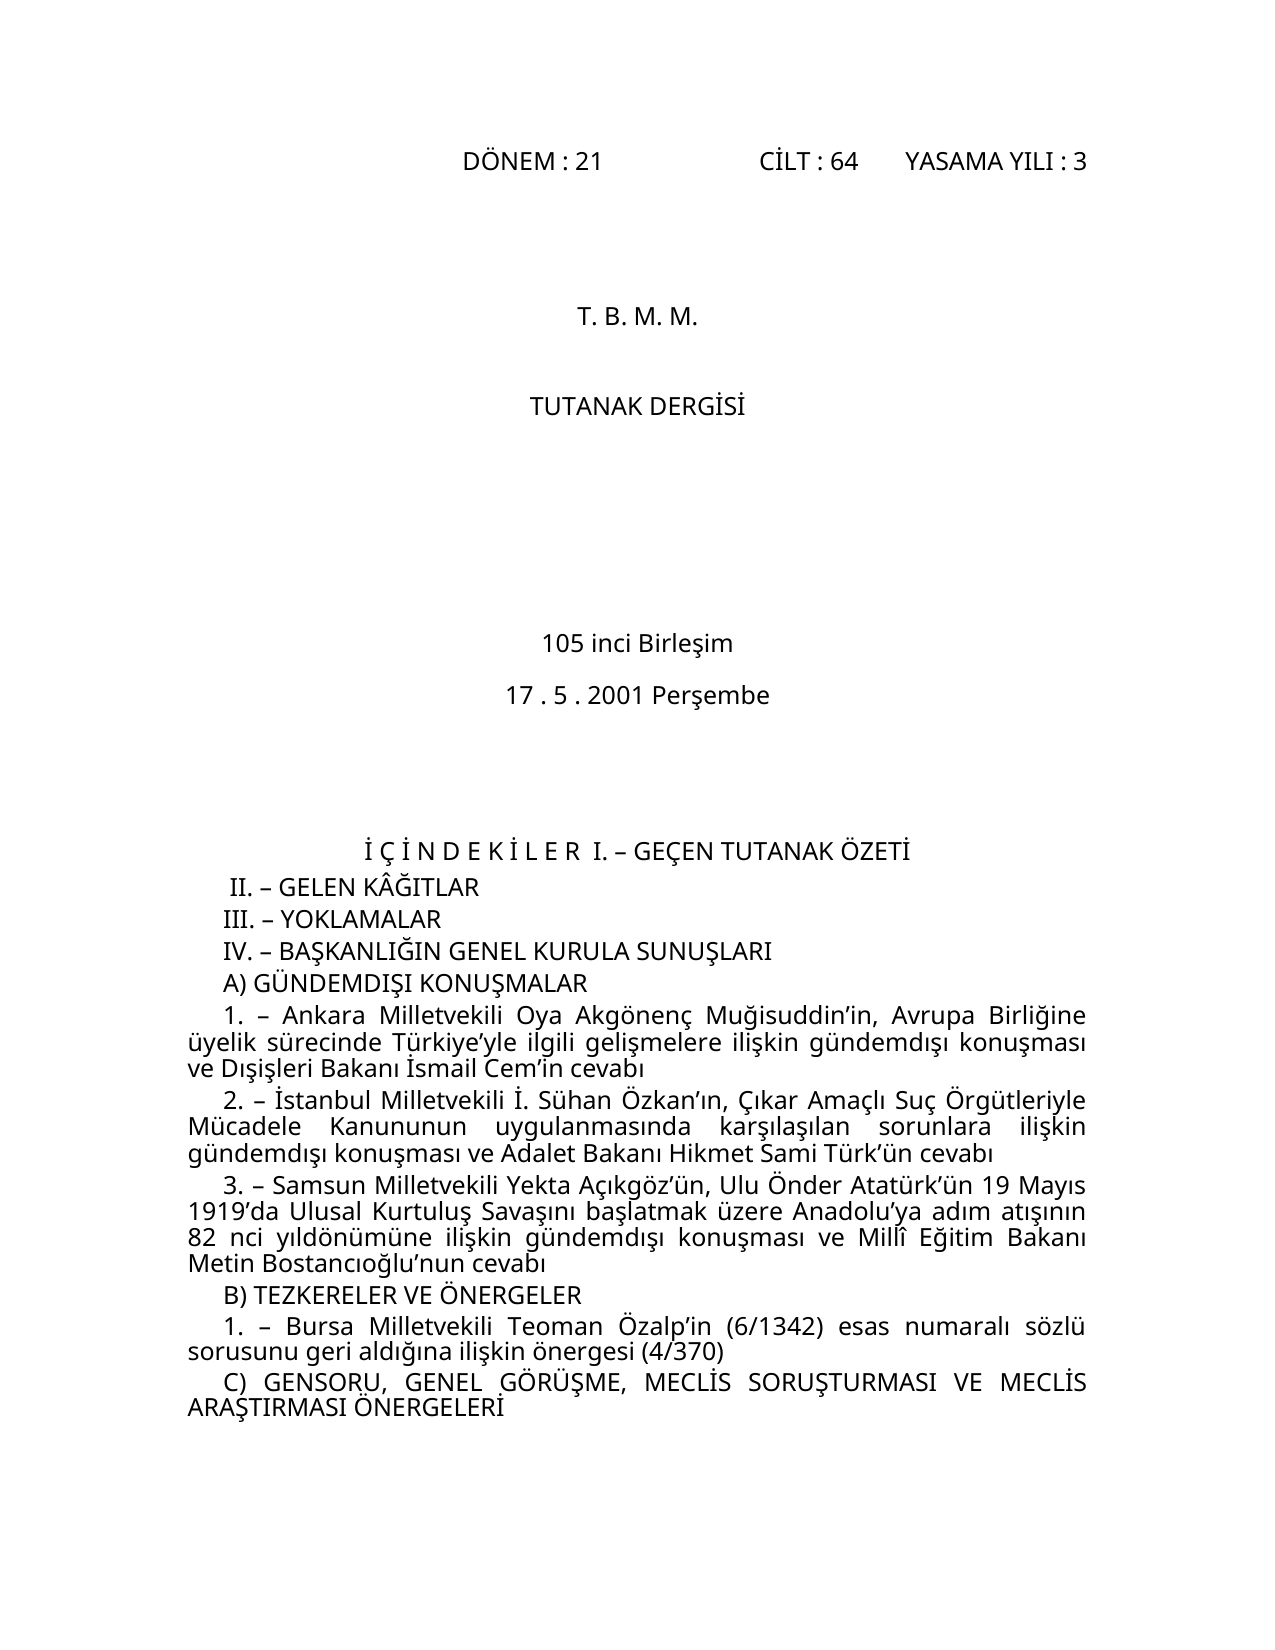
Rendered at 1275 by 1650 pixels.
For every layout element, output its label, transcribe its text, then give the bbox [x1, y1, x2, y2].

text A) GÜNDEMDIŞI KONUŞMALAR [187, 972, 1087, 998]
text TUTANAK DERGİSİ [187, 348, 1087, 432]
text IV. – BAŞKANLIĞIN GENEL KURULA SUNUŞLARI [187, 939, 1087, 966]
text 1. – Bursa Milletvekili Teoman Özalp’in (6/1342) esas numaralı sözlü sorusunu geri aldığına ilişkin önergesi (4/370) [187, 1315, 1087, 1365]
text 1. – Ankara Milletvekili Oya Akgönenç Muğisuddin’in, Avrupa Birliğine üyelik sürecinde Türkiye’yle ilgili gelişmelere ilişkin gündemdışı konuşması ve Dışişleri Bakanı İsmail Cem’in cevabı [187, 1004, 1087, 1083]
text III. – YOKLAMALAR [187, 907, 1087, 933]
text İ Ç İ N D E K İ L E R I. – GEÇEN TUTANAK ÖZETİ [187, 823, 1087, 869]
text T. B. M. M. [187, 259, 1087, 342]
text C) GENSORU, GENEL GÖRÜŞME, MECLİS SORUŞTURMASI VE MECLİS ARAŞTIRMASI ÖNERGELERİ [187, 1371, 1087, 1421]
text B) TEZKERELER VE ÖNERGELER [187, 1284, 1087, 1309]
text 17 . 5 . 2001 Perşembe [187, 668, 1087, 714]
text DÖNEM : 21 CİLT : 64 YASAMA YILI : 3 [187, 150, 1087, 175]
text 2. – İstanbul Milletvekili İ. Sühan Özkan’ın, Çıkar Amaçlı Suç Örgütleriyle Mücadele Kanununun uygulanmasında karşılaşılan sorunlara ilişkin gündemdışı konuşması ve Adalet Bakanı Hikmet Sami Türk’ün cevabı [187, 1088, 1087, 1167]
text 105 inci Birleşim [187, 616, 1087, 662]
text 3. – Samsun Milletvekili Yekta Açıkgöz’ün, Ulu Önder Atatürk’ün 19 Mayıs 1919’da Ulusal Kurtuluş Savaşını başlatmak üzere Anadolu’ya adım atışının 82 nci yıldönümüne ilişkin gündemdışı konuşması ve Millî Eğitim Bakanı Metin Bostancıoğlu’nun cevabı [187, 1173, 1087, 1278]
text II. – GELEN KÂĞITLAR [187, 875, 1087, 901]
